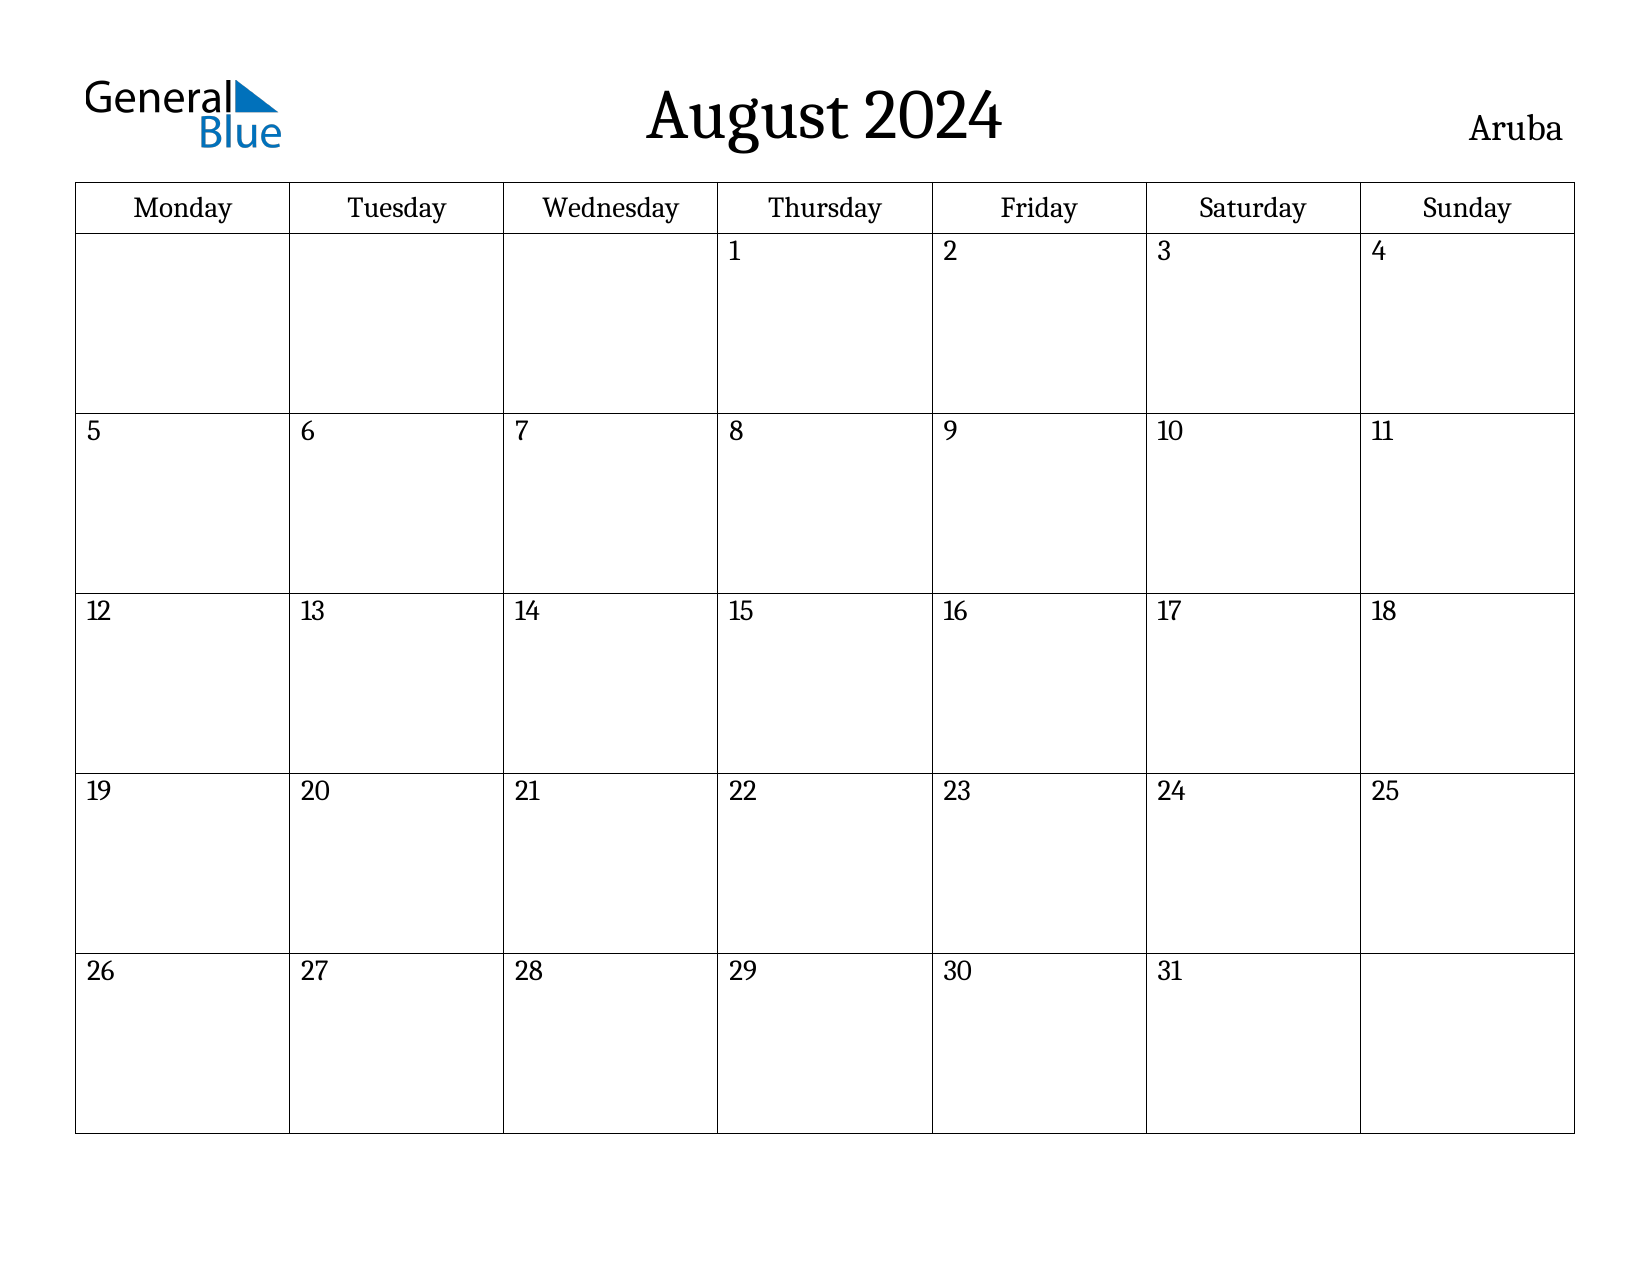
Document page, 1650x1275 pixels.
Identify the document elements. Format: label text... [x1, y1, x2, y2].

table_cell [290, 234, 503, 267]
table_cell 7 [504, 414, 717, 447]
table_header Aruba [1146, 75, 1574, 182]
table_cell [1147, 448, 1360, 593]
table_cell Monday [76, 183, 289, 233]
table_cell [76, 234, 289, 267]
table_cell 23 [933, 774, 1146, 807]
table_cell [933, 627, 1146, 773]
table_cell [504, 808, 717, 953]
table_cell [504, 267, 717, 413]
table_cell 25 [1361, 774, 1574, 807]
table_cell 1 [718, 234, 932, 267]
table_cell 26 [76, 954, 289, 987]
table_cell [1147, 808, 1360, 953]
table_cell [1361, 627, 1574, 773]
table_header [76, 75, 503, 182]
table_cell [718, 808, 932, 953]
table_cell Saturday [1147, 183, 1360, 233]
table_cell Sunday [1361, 183, 1574, 233]
table_cell 14 [504, 594, 717, 627]
table_cell [718, 988, 932, 1133]
table_cell [718, 627, 932, 773]
table_cell [504, 448, 717, 593]
table_cell 16 [933, 594, 1146, 627]
table_cell [1147, 267, 1360, 413]
table_cell 17 [1147, 594, 1360, 627]
table_cell 12 [76, 594, 289, 627]
table_cell 5 [76, 414, 289, 447]
table_cell 21 [504, 774, 717, 807]
table_cell 30 [933, 954, 1146, 987]
table_cell [1147, 627, 1360, 773]
table_cell [1361, 267, 1574, 413]
picture [86, 80, 281, 148]
table_cell [76, 448, 289, 593]
table_cell 8 [718, 414, 932, 447]
table_cell 24 [1147, 774, 1360, 807]
table_header August 2024 [504, 75, 1146, 182]
table_cell 31 [1147, 954, 1360, 987]
table_cell 4 [1361, 234, 1574, 267]
table_cell Wednesday [504, 183, 717, 233]
table_cell [933, 267, 1146, 413]
table_cell [933, 448, 1146, 593]
table_cell [76, 267, 289, 413]
table_cell [504, 234, 717, 267]
table_cell 13 [290, 594, 503, 627]
table_cell [290, 627, 503, 773]
table_cell [1361, 954, 1574, 987]
table_cell [290, 267, 503, 413]
table_cell 10 [1147, 414, 1360, 447]
table_cell 3 [1147, 234, 1360, 267]
table_cell [1361, 988, 1574, 1133]
table_cell [1361, 808, 1574, 953]
table_cell [290, 448, 503, 593]
table_cell 22 [718, 774, 932, 807]
table_cell [504, 627, 717, 773]
table_cell [1361, 448, 1574, 593]
table_cell 6 [290, 414, 503, 447]
table_cell [1147, 988, 1360, 1133]
table_cell Thursday [718, 183, 932, 233]
table_cell [290, 808, 503, 953]
table_cell [76, 627, 289, 773]
table_cell 19 [76, 774, 289, 807]
table_cell [290, 988, 503, 1133]
table_cell 2 [933, 234, 1146, 267]
table_cell 28 [504, 954, 717, 987]
table_cell 9 [933, 414, 1146, 447]
table_cell Tuesday [290, 183, 503, 233]
table_cell [718, 448, 932, 593]
table_cell Friday [933, 183, 1146, 233]
table_cell [76, 988, 289, 1133]
table_cell [933, 808, 1146, 953]
table_cell 18 [1361, 594, 1574, 627]
table_cell [933, 988, 1146, 1133]
table_cell 11 [1361, 414, 1574, 447]
table_cell [504, 988, 717, 1133]
table_cell [76, 808, 289, 953]
table_cell 20 [290, 774, 503, 807]
table_cell [718, 267, 932, 413]
table_cell 27 [290, 954, 503, 987]
table_cell 29 [718, 954, 932, 987]
table_cell 15 [718, 594, 932, 627]
